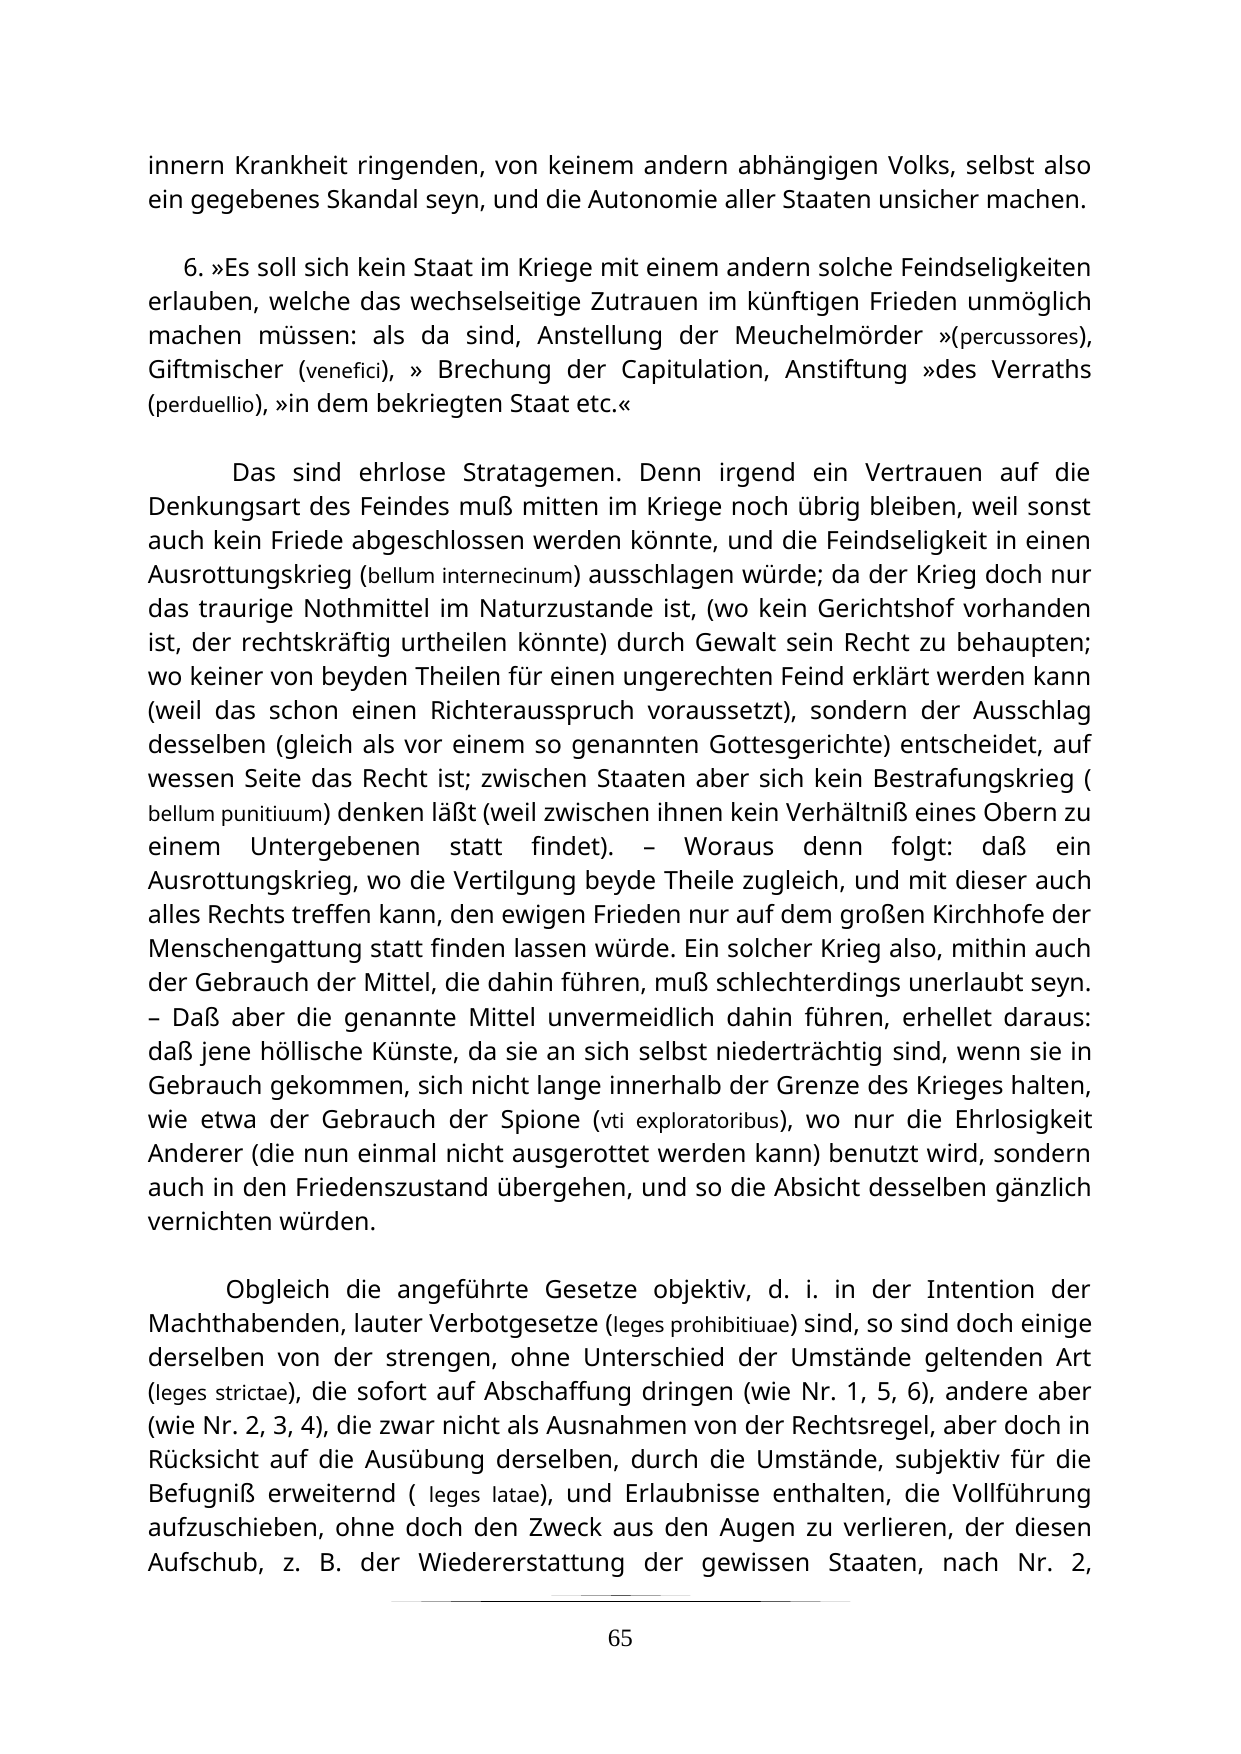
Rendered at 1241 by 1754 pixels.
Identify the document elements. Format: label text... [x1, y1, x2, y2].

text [148, 148, 1093, 216]
text Das sind ehrlose Stratagemen. Denn irgend ein Vertrauen auf die Denkungsart des Feindes muß mitten im Kriege noch übrig bleiben, weil sonst auch kein Friede abgeschlossen werden könnte, und die Feindseligkeit in einen Ausrottungskrieg (bellum internecinum) ausschlagen würde; da der Krieg doch nur das traurige Nothmittel im Naturzustande ist, (wo kein Gerichtshof vorhanden ist, der rechtskräftig urtheilen könnte) durch Gewalt sein Recht zu behaupten; wo keiner von beyden Theilen für einen ungerechten Feind erklärt werden kann (weil das schon einen Richterausspruch voraussetzt), sondern der Ausschlag desselben (gleich als vor einem so genannten Gottesgerichte) entscheidet, auf wessen Seite das Recht ist; zwischen Staaten aber sich kein Bestrafungskrieg ( bellum punitiuum) denken läßt (weil zwischen ihnen kein Verhältniß eines Obern zu einem Untergebenen statt findet). – Woraus denn folgt: daß ein Ausrottungskrieg, wo die Vertilgung beyde Theile zugleich, und mit dieser auch alles Rechts treffen kann, den ewigen Frieden nur auf dem großen Kirchhofe der Menschengattung statt finden lassen würde. Ein solcher Krieg also, mithin auch der Gebrauch der Mittel, die dahin führen, muß schlechterdings unerlaubt seyn. – Daß aber die genannte Mittel unvermeidlich dahin führen, erhellet daraus: daß jene höllische Künste, da sie an sich selbst niederträchtig sind, wenn sie in Gebrauch gekommen, sich nicht lange innerhalb der Grenze des Krieges halten, wie etwa der Gebrauch der Spione (vti exploratoribus), wo nur die Ehrlosigkeit Anderer (die nun einmal nicht ausgerottet werden kann) benutzt wird, sondern auch in den Friedenszustand übergehen, und so die Absicht desselben gänzlich vernichten würden. [148, 454, 1093, 1238]
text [148, 1272, 1093, 1578]
text 6. »Es soll sich kein Staat im Kriege mit einem andern solche Feindseligkeiten erlauben, welche das wechselseitige Zutrauen im künftigen Frieden unmöglich machen müssen: als da sind, Anstellung der Meuchelmörder »(percussores), Giftmischer (venefici), » Brechung der Capitulation, Anstiftung »des Verraths (perduellio), »in dem bekriegten Staat etc.« [148, 250, 1093, 420]
